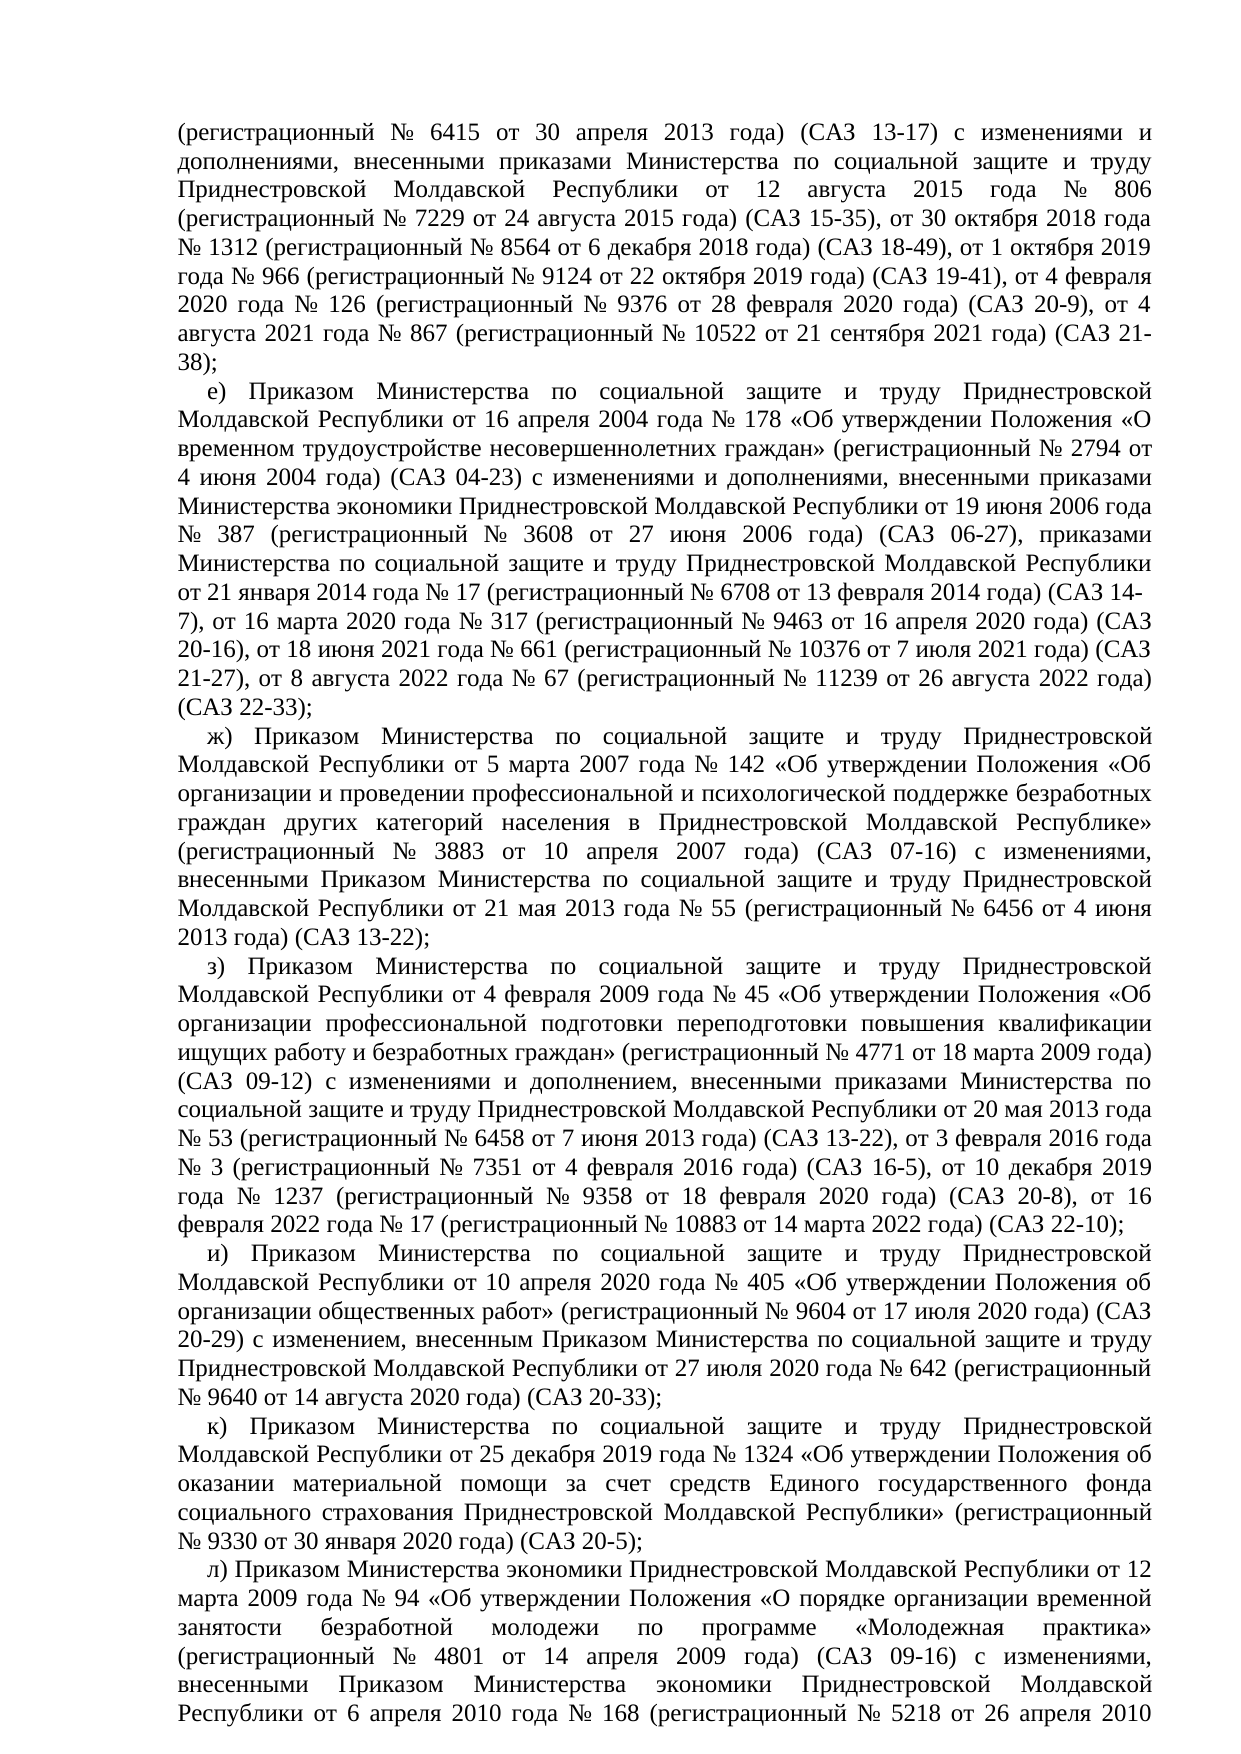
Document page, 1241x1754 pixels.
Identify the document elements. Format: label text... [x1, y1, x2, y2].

text е) Приказом Министерства по социальной защите и труду Приднестровской Молдавской Республики от 16 апреля 2004 года № 178 «Об утверждении Положения «О временном трудоустройстве несовершеннолетних граждан» (регистрационный № 2794 от 4 июня 2004 года) (САЗ 04-23) с изменениями и дополнениями, внесенными приказами Министерства экономики Приднестровской Молдавской Республики от 19 июня 2006 года № 387 (регистрационный № 3608 от 27 июня 2006 года) (САЗ 06-27), приказами Министерства по социальной защите и труду Приднестровской Молдавской Республики от 21 января 2014 года № 17 (регистрационный № 6708 от 13 февраля 2014 года) (САЗ 14- [177, 376, 1153, 606]
text к) Приказом Министерства по социальной защите и труду Приднестровской Молдавской Республики от 25 декабря 2019 года № 1324 «Об утверждении Положения об оказании материальной помощи за счет средств Единого государственного фонда социального страхования Приднестровской Молдавской Республики» (регистрационный № 9330 от 30 января 2020 года) (САЗ 20-5); [177, 1411, 1153, 1554]
text ж) Приказом Министерства по социальной защите и труду Приднестровской Молдавской Республики от 5 марта 2007 года № 142 «Об утверждении Положения «Об организации и проведении профессиональной и психологической поддержке безработных граждан других категорий населения в Приднестровской Молдавской Республике» (регистрационный № 3883 от 10 апреля 2007 года) (САЗ 07-16) с изменениями, внесенными Приказом Министерства по социальной защите и труду Приднестровской Молдавской Республики от 21 мая 2013 года № 55 (регистрационный № 6456 от 4 июня 2013 года) (САЗ 13-22); [177, 721, 1153, 951]
text и) Приказом Министерства по социальной защите и труду Приднестровской Молдавской Республики от 10 апреля 2020 года № 405 «Об утверждении Положения об организации общественных работ» (регистрационный № 9604 от 17 июля 2020 года) (САЗ 20-29) с изменением, внесенным Приказом Министерства по социальной защите и труду Приднестровской Молдавской Республики от 27 июля 2020 года № 642 (регистрационный № 9640 от 14 августа 2020 года) (САЗ 20-33); [177, 1238, 1153, 1411]
text 7), от 16 марта 2020 года № 317 (регистрационный № 9463 от 16 апреля 2020 года) (САЗ 20-16), от 18 июня 2021 года № 661 (регистрационный № 10376 от 7 июля 2021 года) (САЗ 21-27), от 8 августа 2022 года № 67 (регистрационный № 11239 от 26 августа 2022 года) (САЗ 22-33); [177, 606, 1153, 721]
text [177, 1554, 1153, 1727]
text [177, 117, 1153, 376]
text з) Приказом Министерства по социальной защите и труду Приднестровской Молдавской Республики от 4 февраля 2009 года № 45 «Об утверждении Положения «Об организации профессиональной подготовки переподготовки повышения квалификации ищущих работу и безработных граждан» (регистрационный № 4771 от 18 марта 2009 года) (САЗ 09-12) с изменениями и дополнением, внесенными приказами Министерства по социальной защите и труду Приднестровской Молдавской Республики от 20 мая 2013 года № 53 (регистрационный № 6458 от 7 июня 2013 года) (САЗ 13-22), от 3 февраля 2016 года № 3 (регистрационный № 7351 от 4 февраля 2016 года) (САЗ 16-5), от 10 декабря 2019 года № 1237 (регистрационный № 9358 от 18 февраля 2020 года) (САЗ 20-8), от 16 февраля 2022 года № 17 (регистрационный № 10883 от 14 марта 2022 года) (САЗ 22-10); [177, 951, 1153, 1238]
